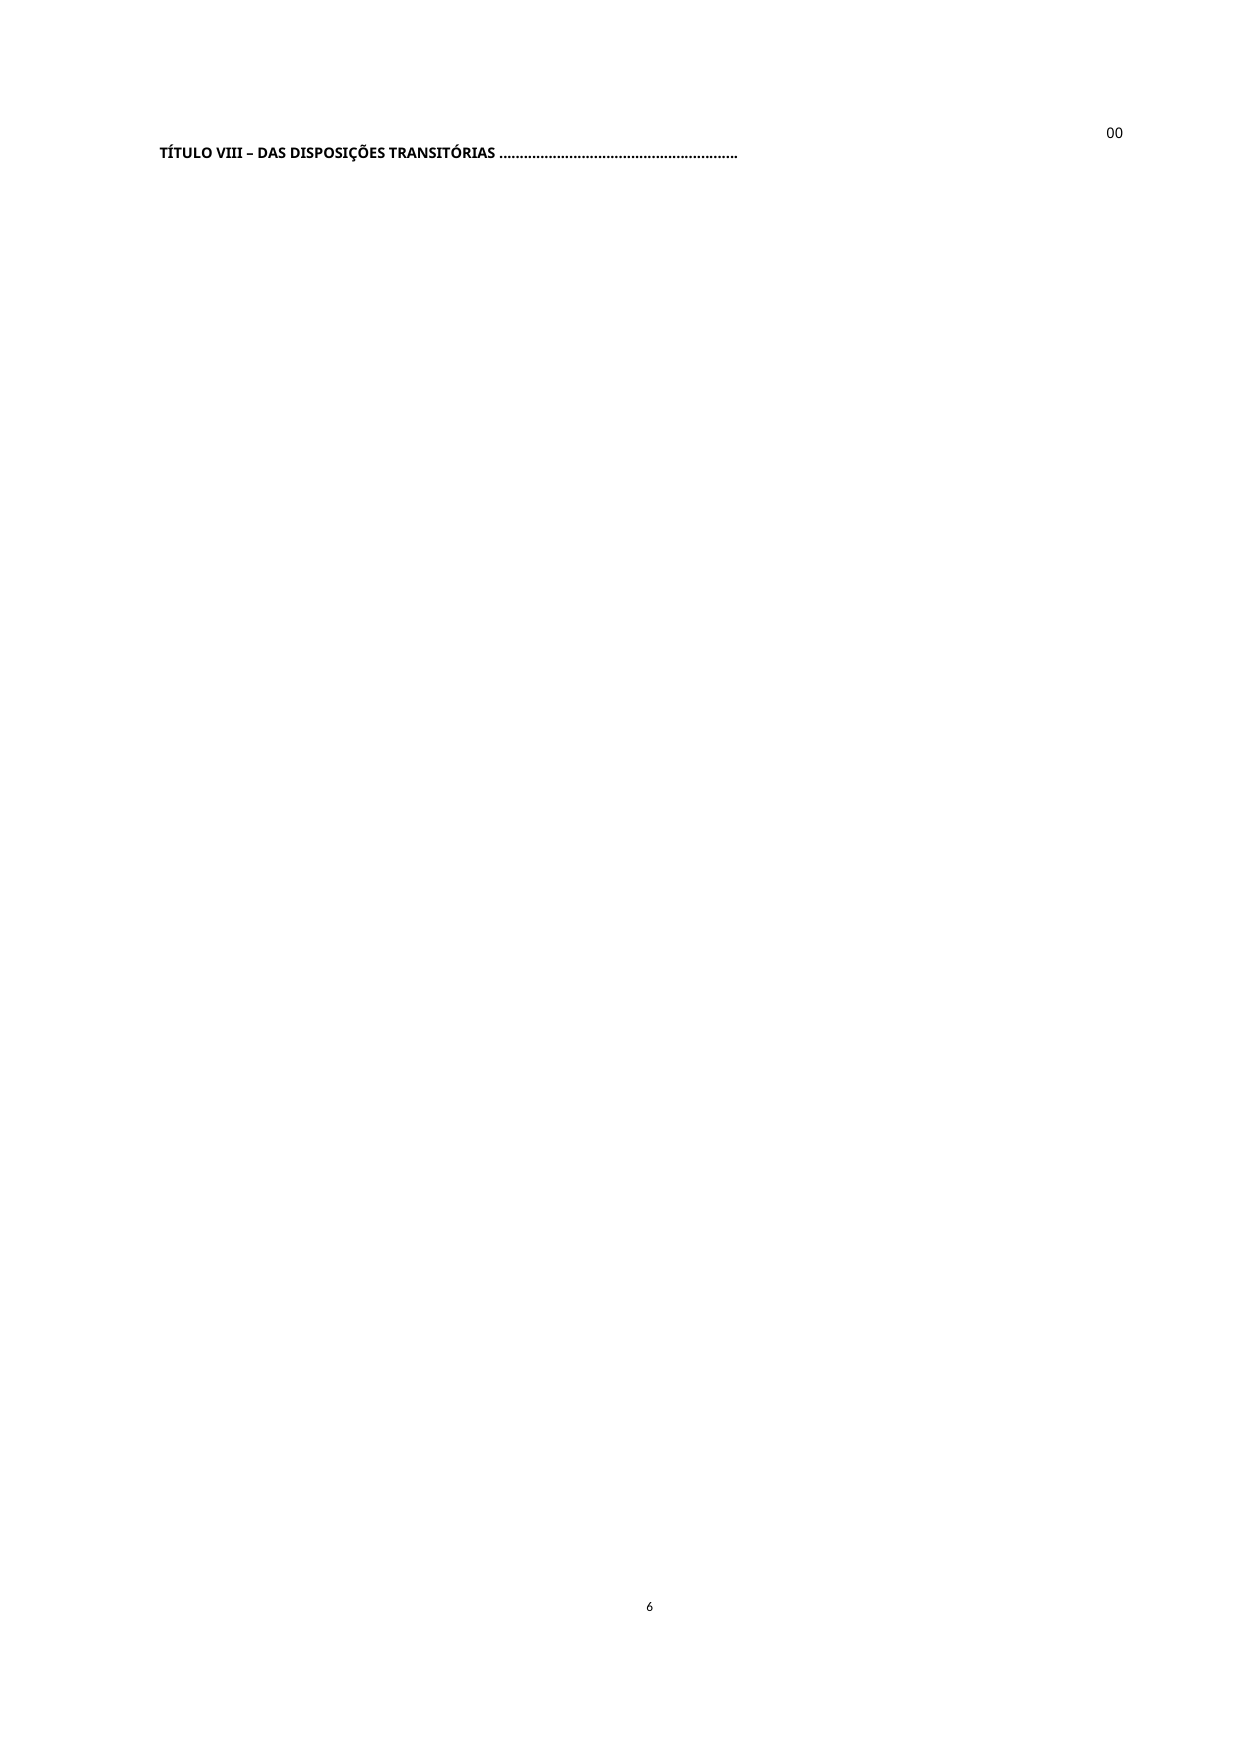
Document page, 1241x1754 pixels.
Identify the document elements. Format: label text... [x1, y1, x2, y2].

table_cell TÍTULO VIII – DAS DISPOSIÇÕES TRANSITÓRIAS .......................................................... [149, 90, 1078, 167]
table_cell 00 [1079, 90, 1151, 167]
